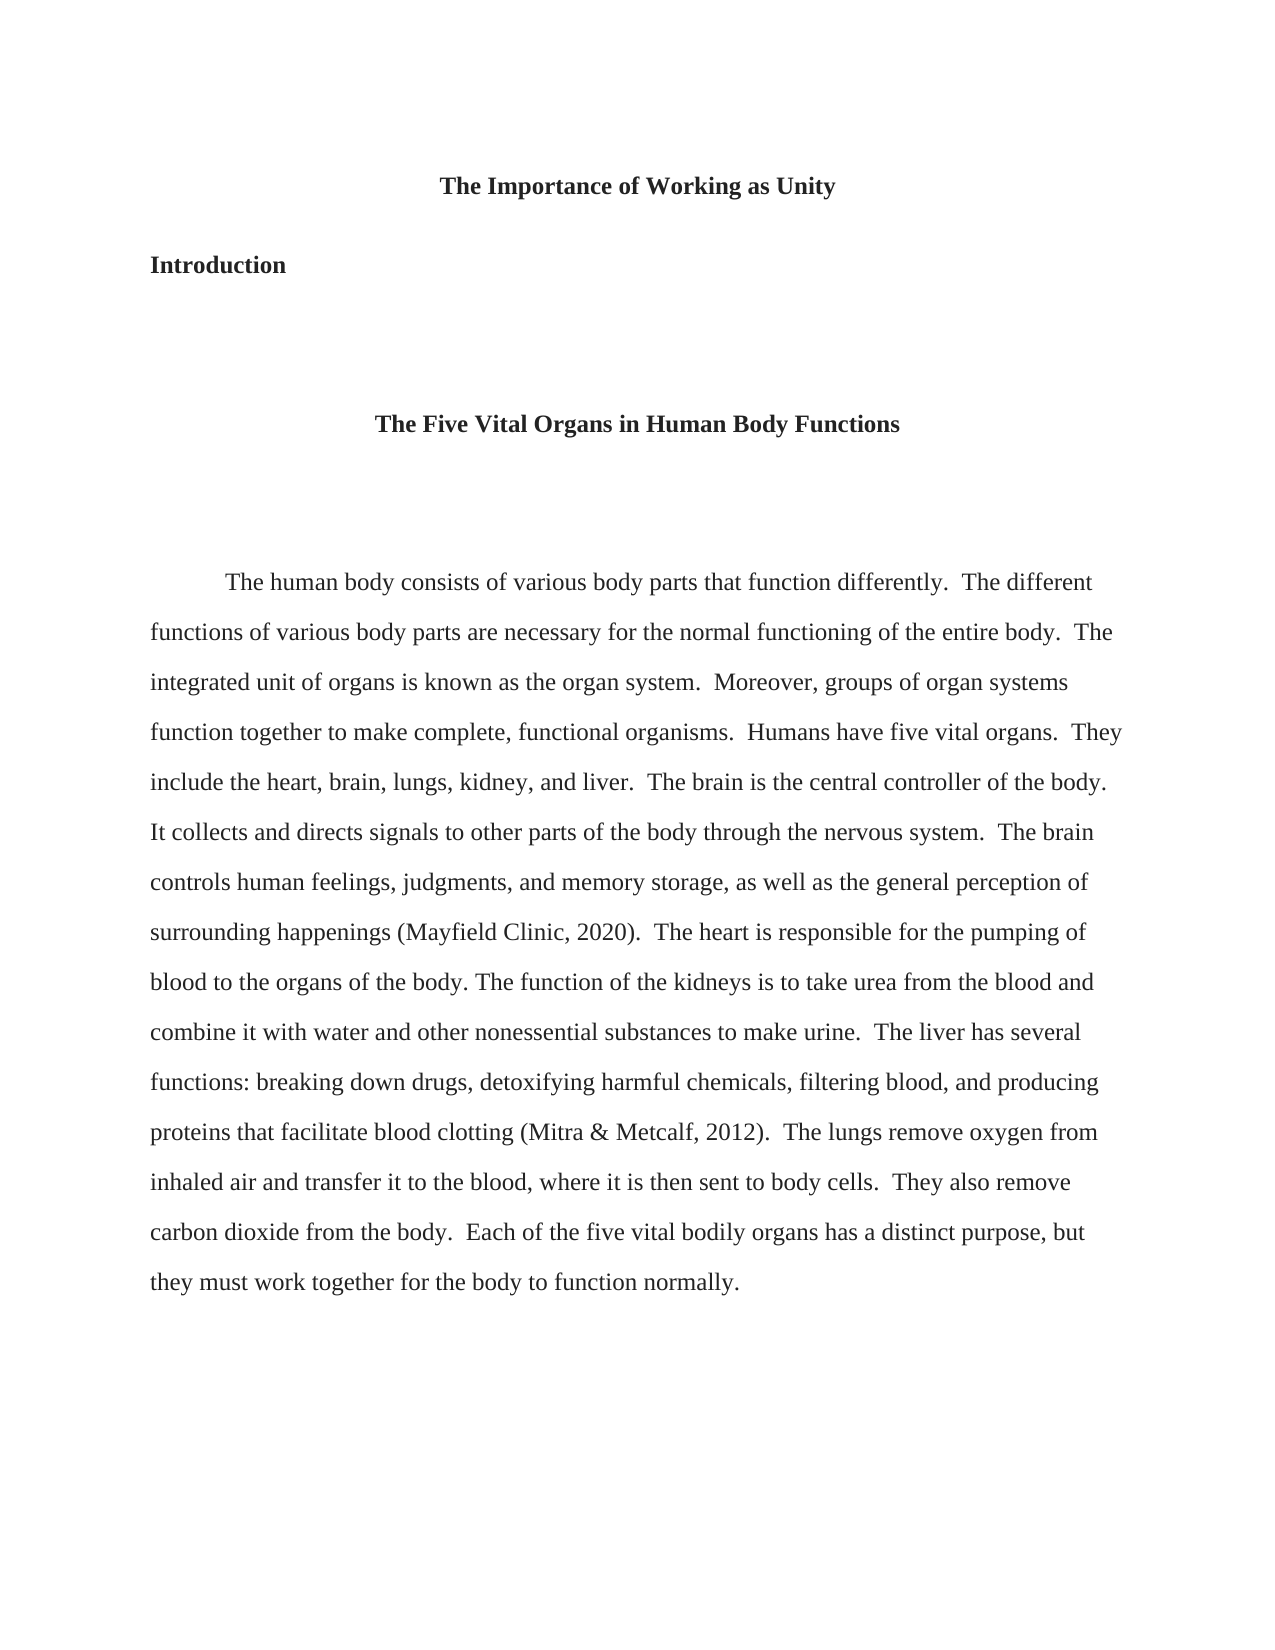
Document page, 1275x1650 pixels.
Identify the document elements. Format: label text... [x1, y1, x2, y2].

text The human body consists of various body parts that function differently. The different functions of various body parts are necessary for the normal functioning of the entire body. The integrated unit of organs is known as the organ system. Moreover, groups of organ systems function together to make complete, functional organisms. Humans have five vital organs. They include the heart, brain, lungs, kidney, and liver. The brain is the central controller of the body. It collects and directs signals to other parts of the body through the nervous system. The brain controls human feelings, judgments, and memory storage, as well as the general perception of surrounding happenings (Mayfield Clinic, 2020). The heart is responsible for the pumping of blood to the organs of the body. The function of the kidneys is to take urea from the blood and combine it with water and other nonessential substances to make urine. The liver has several functions: breaking down drugs, detoxifying harmful chemicals, filtering blood, and producing proteins that facilitate blood clotting (Mitra & Metcalf, 2012). The lungs remove oxygen from inhaled air and transfer it to the blood, where it is then sent to body cells. They also remove carbon dioxide from the body. Each of the five vital bodily organs has a distinct purpose, but they must work together for the body to function normally. [150, 546, 1125, 1296]
text Introduction [150, 229, 1125, 279]
text The Five Vital Organs in Human Body Functions [150, 387, 1125, 437]
text The Importance of Working as Unity [150, 150, 1125, 200]
